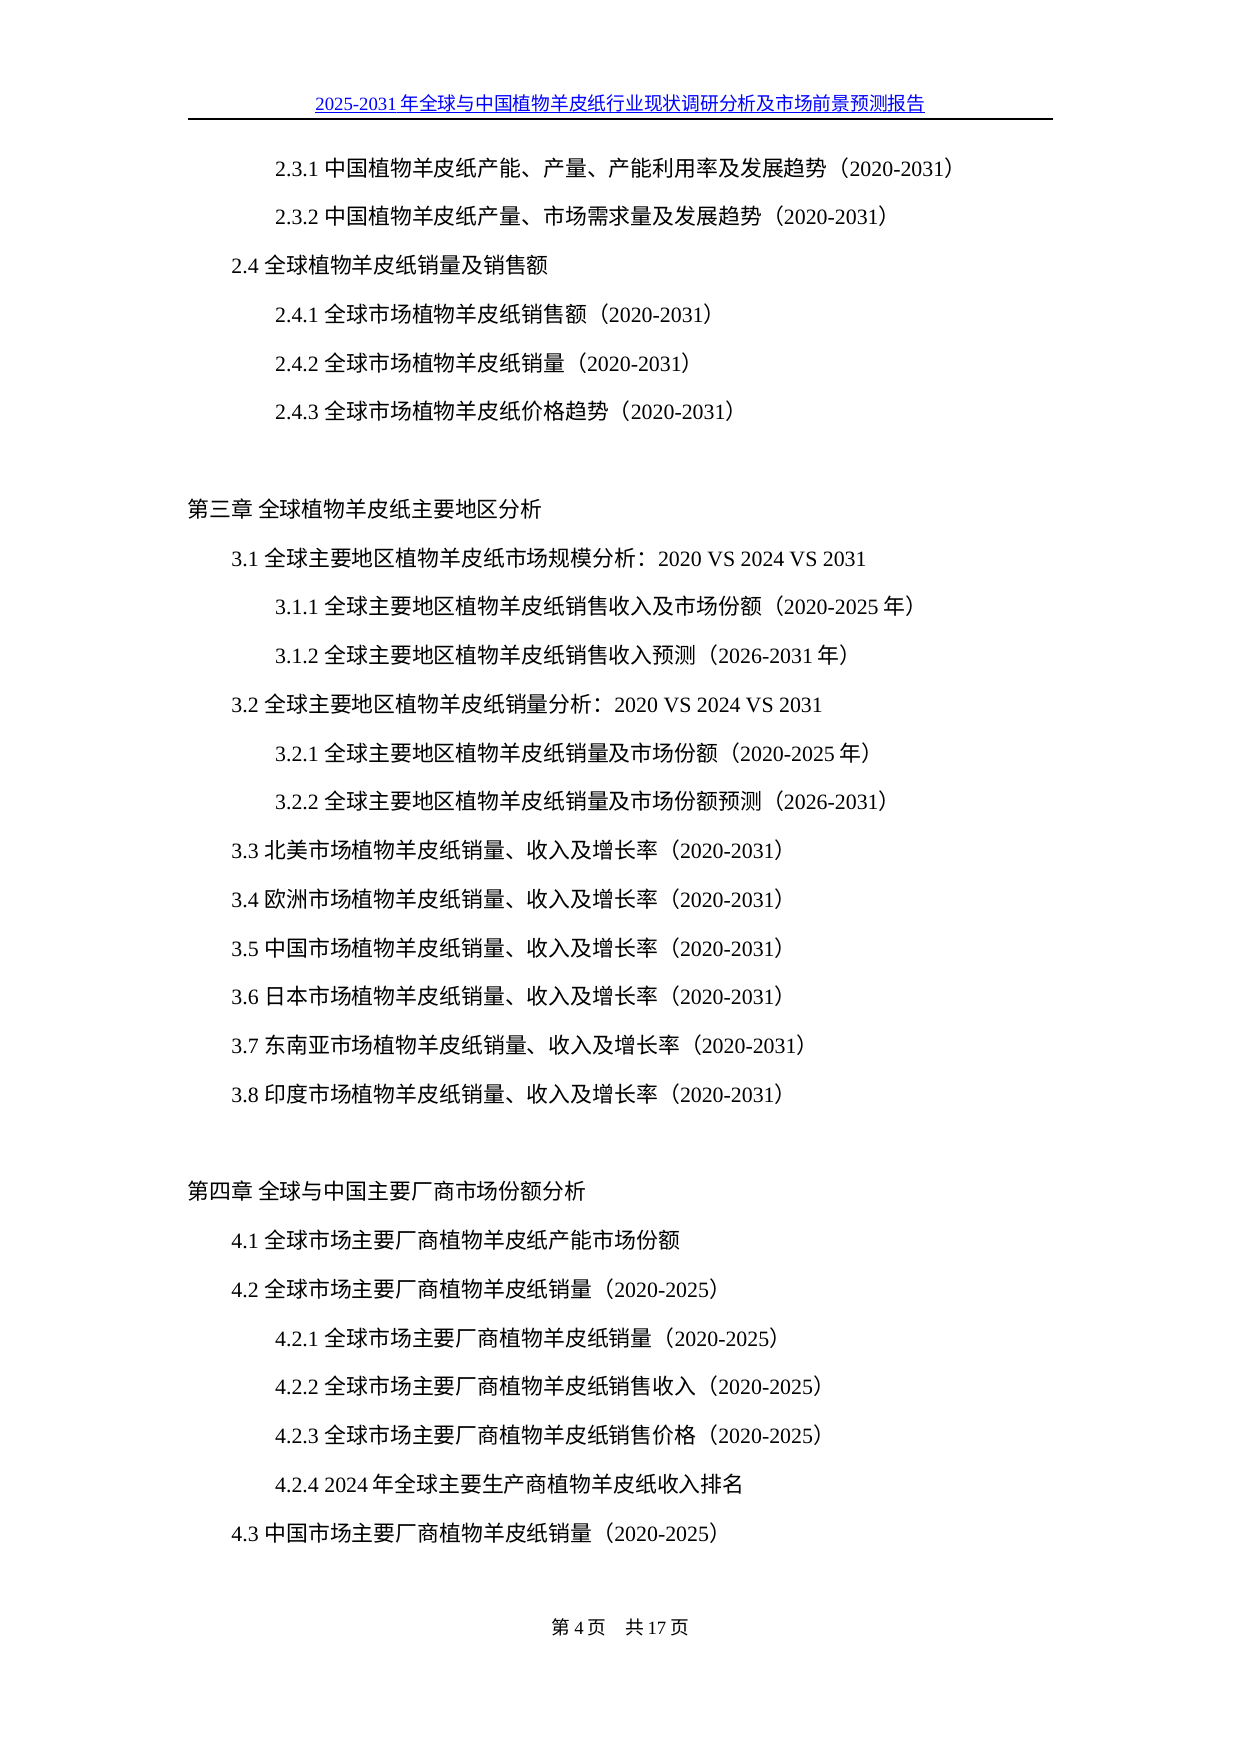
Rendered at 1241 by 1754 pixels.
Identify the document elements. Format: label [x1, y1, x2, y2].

text [187, 150, 1053, 1548]
